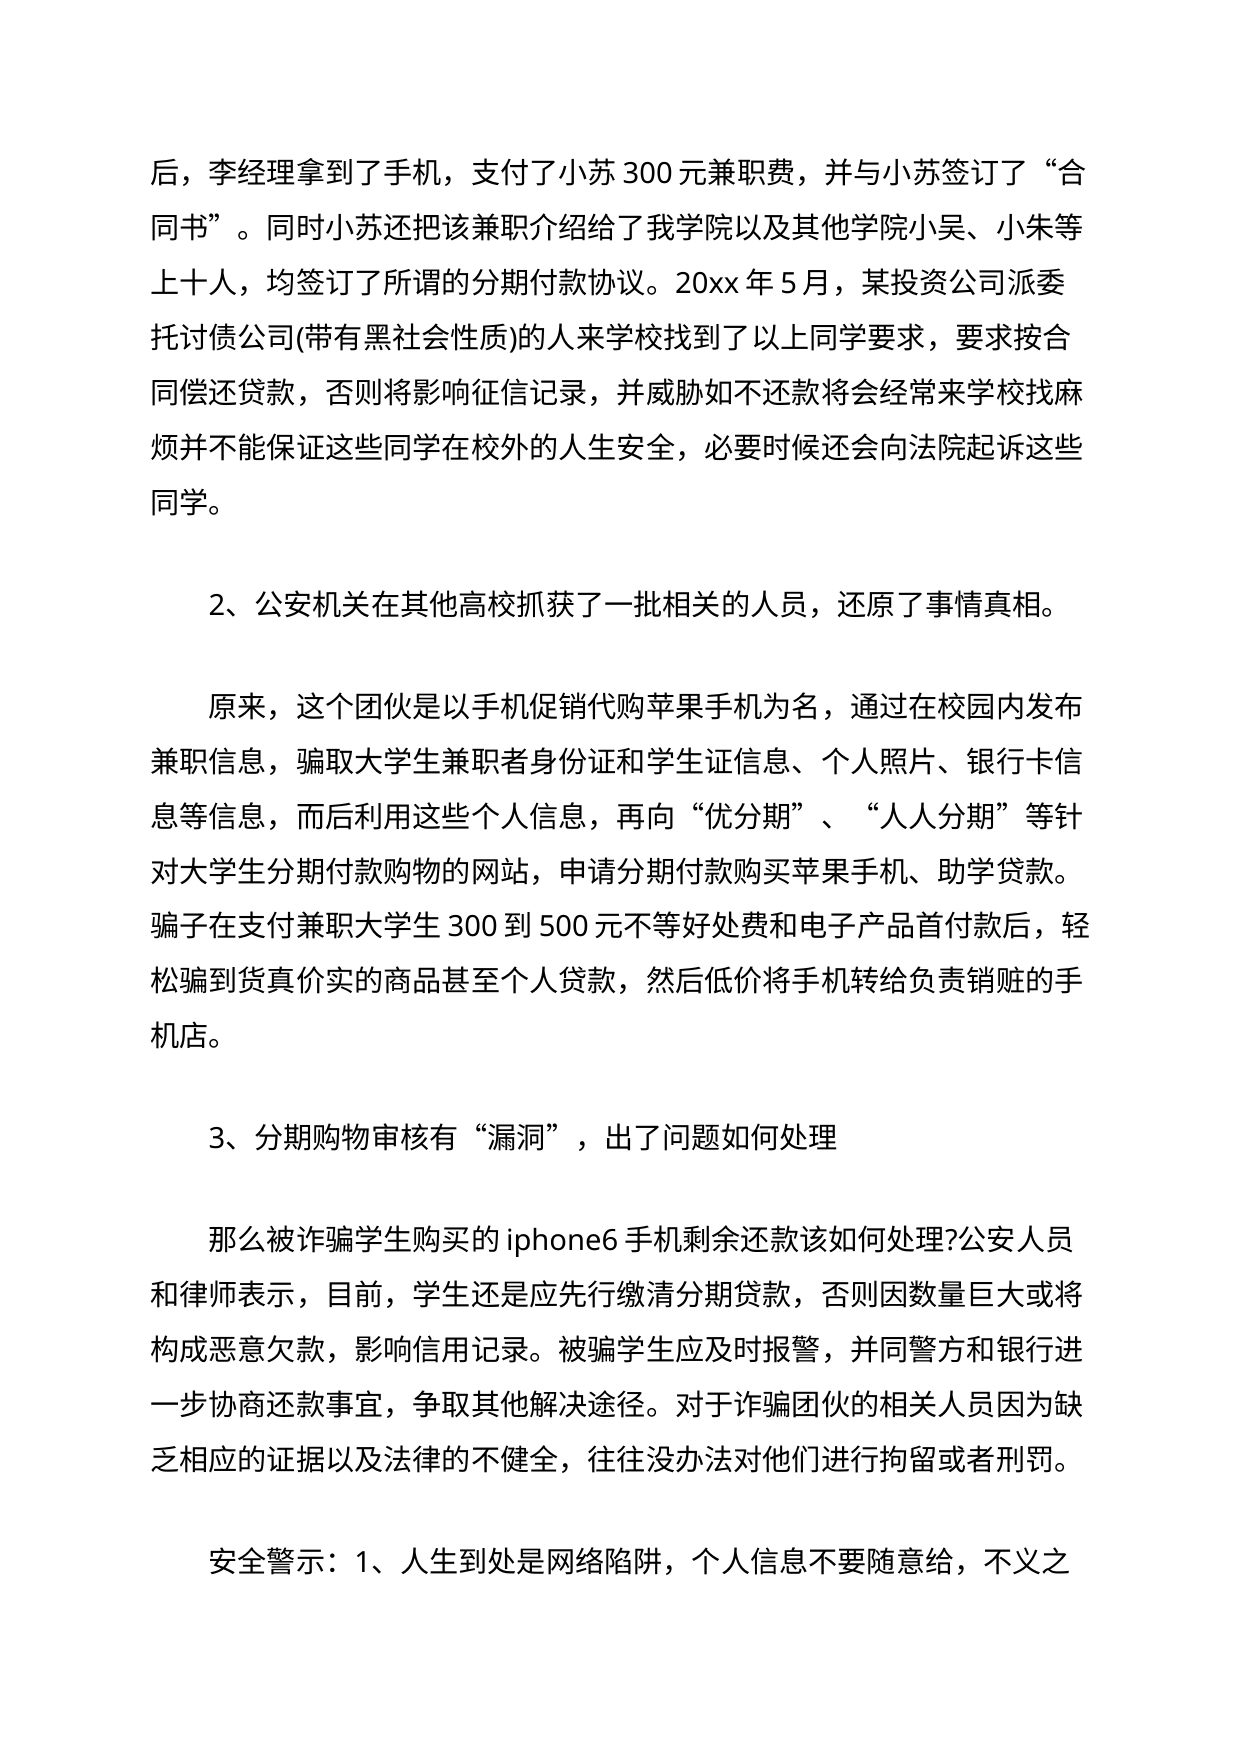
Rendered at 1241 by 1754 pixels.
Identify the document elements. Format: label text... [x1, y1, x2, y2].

text 那么被诈骗学生购买的iphone6手机剩余还款该如何处理?公安人员和律师表示，目前，学生还是应先行缴清分期贷款，否则因数量巨大或将构成恶意欠款，影响信用记录。被骗学生应及时报警，并同警方和银行进一步协商还款事宜，争取其他解决途径。对于诈骗团伙的相关人员因为缺乏相应的证据以及法律的不健全，往往没办法对他们进行拘留或者刑罚。 [150, 1217, 1090, 1479]
text 3、分期购物审核有“漏洞”，出了问题如何处理 [150, 1115, 1090, 1157]
text 2、公安机关在其他高校抓获了一批相关的人员，还原了事情真相。 [150, 581, 1090, 624]
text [150, 1538, 1090, 1581]
text 原来，这个团伙是以手机促销代购苹果手机为名，通过在校园内发布兼职信息，骗取大学生兼职者身份证和学生证信息、个人照片、银行卡信息等信息，而后利用这些个人信息，再向“优分期”、“人人分期”等针对大学生分期付款购物的网站，申请分期付款购买苹果手机、助学贷款。骗子在支付兼职大学生300到500元不等好处费和电子产品首付款后，轻松骗到货真价实的商品甚至个人贷款，然后低价将手机转给负责销赃的手机店。 [150, 683, 1090, 1055]
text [150, 150, 1090, 522]
